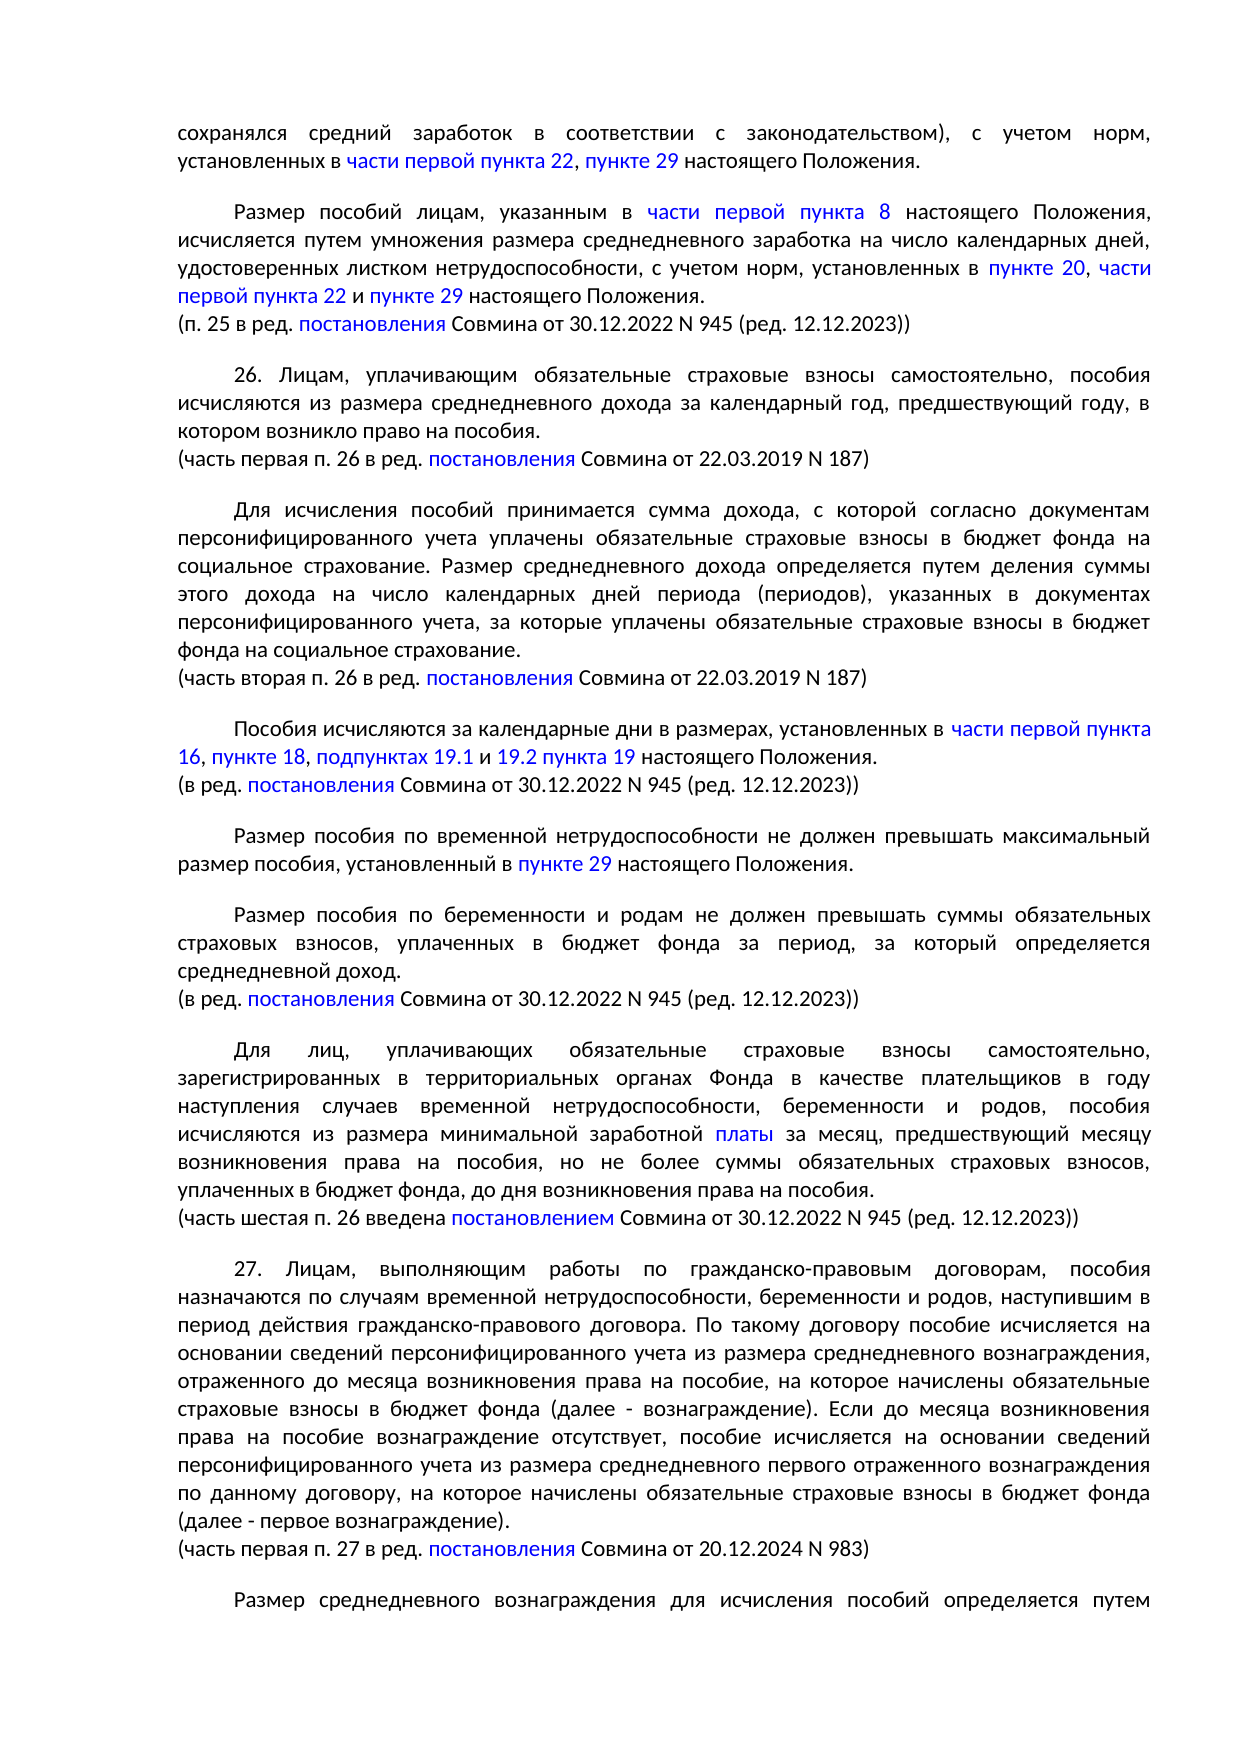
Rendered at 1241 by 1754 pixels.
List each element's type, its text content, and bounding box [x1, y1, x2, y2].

text 27. Лицам, выполняющим работы по гражданско-правовым договорам, пособия назначаются по случаям временной нетрудоспособности, беременности и родов, наступившим в период действия гражданско-правового договора. По такому договору пособие исчисляется на основании сведений персонифицированного учета из размера среднедневного вознаграждения, отраженного до месяца возникновения права на пособие, на которое начислены обязательные страховые взносы в бюджет фонда (далее - вознаграждение). Если до месяца возникновения права на пособие вознаграждение отсутствует, пособие исчисляется на основании сведений персонифицированного учета из размера среднедневного первого отраженного вознаграждения по данному договору, на которое начислены обязательные страховые взносы в бюджет фонда (далее - первое вознаграждение). [177, 1254, 1152, 1534]
text (часть первая п. 26 в ред. постановления Совмина от 22.03.2019 N 187) [177, 444, 1152, 472]
text Для лиц, уплачивающих обязательные страховые взносы самостоятельно, зарегистрированных в территориальных органах Фонда в качестве плательщиков в году наступления случаев временной нетрудоспособности, беременности и родов, пособия исчисляются из размера минимальной заработной платы за месяц, предшествующий месяцу возникновения права на пособия, но не более суммы обязательных страховых взносов, уплаченных в бюджет фонда, до дня возникновения права на пособия. [177, 1035, 1152, 1203]
text Для исчисления пособий принимается сумма дохода, с которой согласно документам персонифицированного учета уплачены обязательные страховые взносы в бюджет фонда на социальное страхование. Размер среднедневного дохода определяется путем деления суммы этого дохода на число календарных дней периода (периодов), указанных в документах персонифицированного учета, за которые уплачены обязательные страховые взносы в бюджет фонда на социальное страхование. [177, 495, 1152, 663]
text Размер пособий лицам, указанным в части первой пункта 8 настоящего Положения, исчисляется путем умножения размера среднедневного заработка на число календарных дней, удостоверенных листком нетрудоспособности, с учетом норм, установленных в пункте 20, части первой пункта 22 и пункте 29 настоящего Положения. [177, 197, 1152, 309]
text (в ред. постановления Совмина от 30.12.2022 N 945 (ред. 12.12.2023)) [177, 770, 1152, 798]
text (п. 25 в ред. постановления Совмина от 30.12.2022 N 945 (ред. 12.12.2023)) [177, 309, 1152, 337]
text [177, 1585, 1152, 1613]
text (в ред. постановления Совмина от 30.12.2022 N 945 (ред. 12.12.2023)) [177, 984, 1152, 1012]
text Размер пособия по временной нетрудоспособности не должен превышать максимальный размер пособия, установленный в пункте 29 настоящего Положения. [177, 821, 1152, 877]
text Размер пособия по беременности и родам не должен превышать суммы обязательных страховых взносов, уплаченных в бюджет фонда за период, за который определяется среднедневной доход. [177, 900, 1152, 984]
text (часть первая п. 27 в ред. постановления Совмина от 20.12.2024 N 983) [177, 1534, 1152, 1562]
text (часть шестая п. 26 введена постановлением Совмина от 30.12.2022 N 945 (ред. 12.12.2023)) [177, 1203, 1152, 1231]
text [177, 118, 1152, 174]
text (часть вторая п. 26 в ред. постановления Совмина от 22.03.2019 N 187) [177, 663, 1152, 691]
text 26. Лицам, уплачивающим обязательные страховые взносы самостоятельно, пособия исчисляются из размера среднедневного дохода за календарный год, предшествующий году, в котором возникло право на пособия. [177, 360, 1152, 444]
text Пособия исчисляются за календарные дни в размерах, установленных в части первой пункта 16, пункте 18, подпунктах 19.1 и 19.2 пункта 19 настоящего Положения. [177, 714, 1152, 770]
